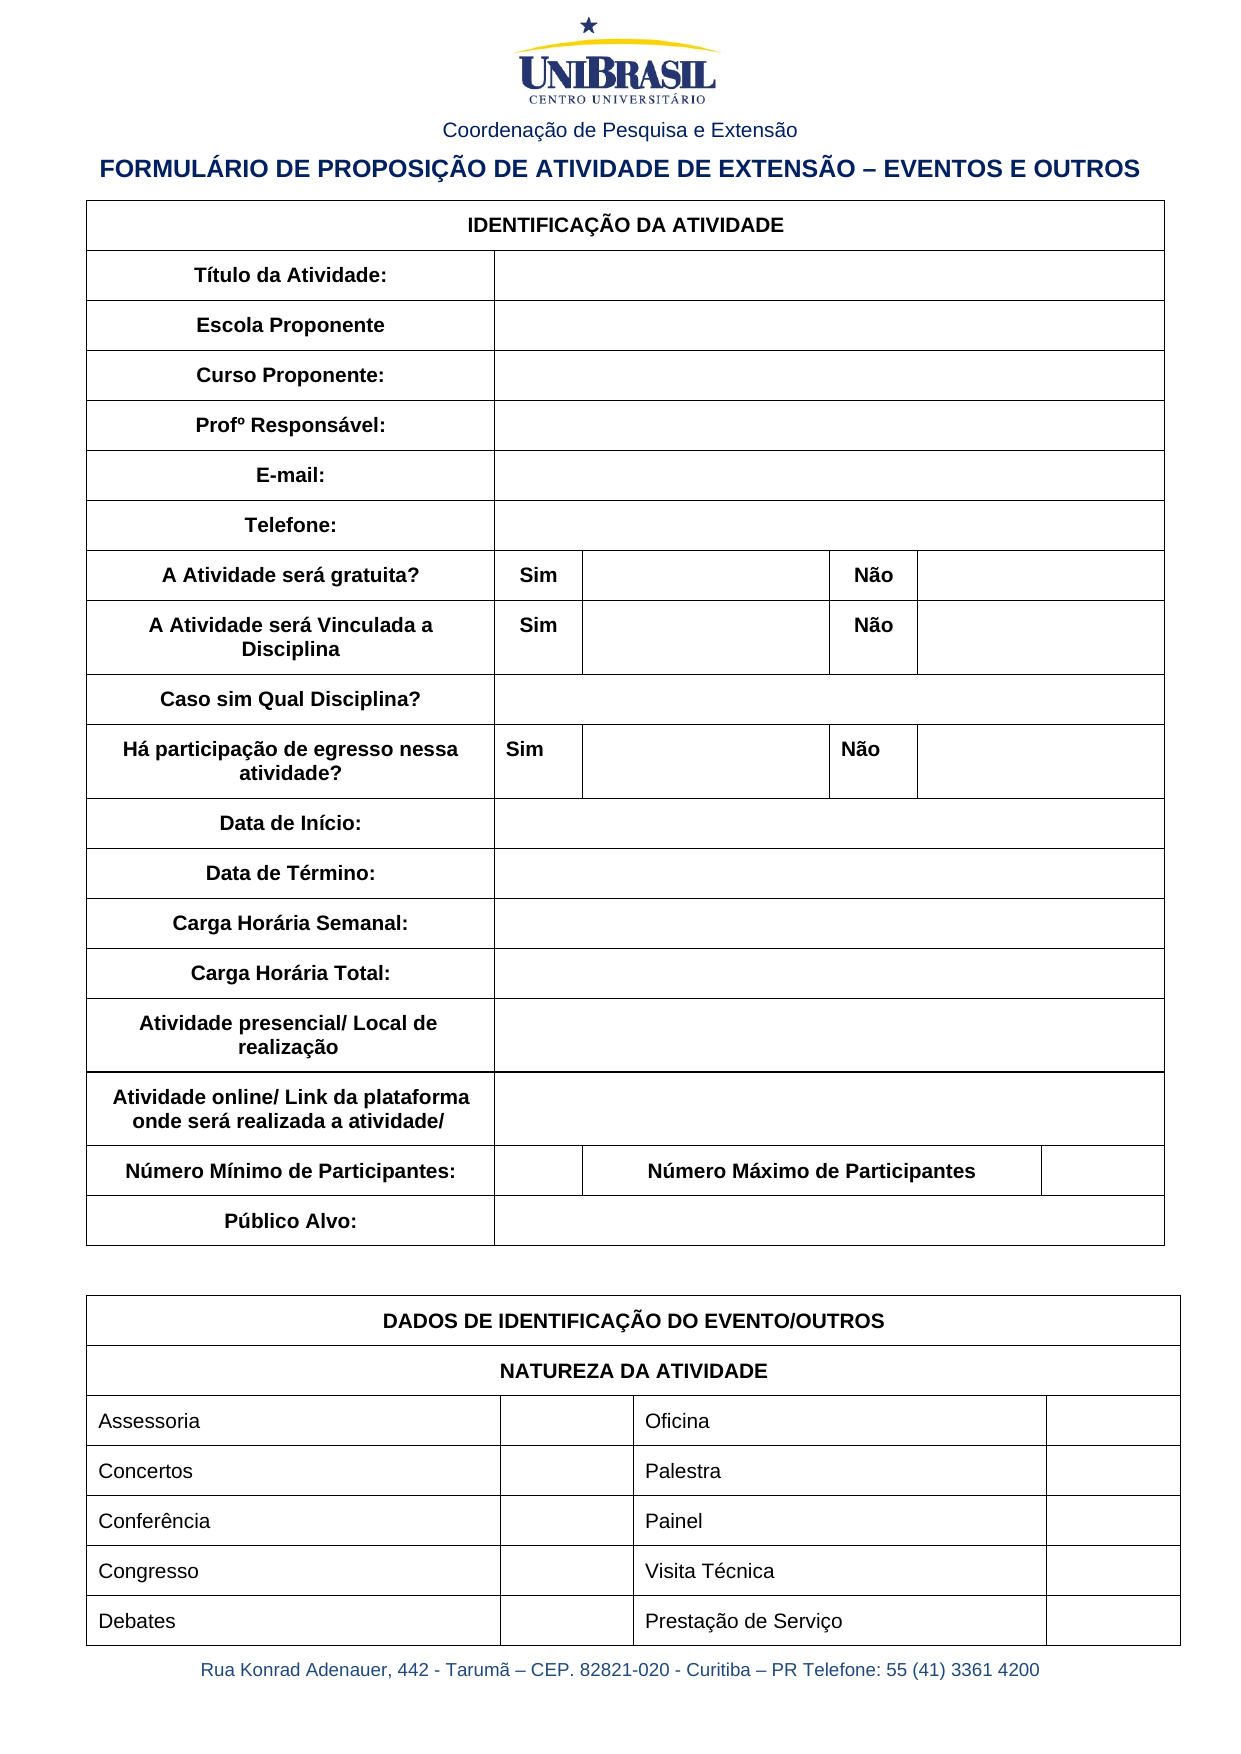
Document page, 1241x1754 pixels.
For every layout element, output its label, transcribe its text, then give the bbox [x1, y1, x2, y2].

table_cell Atividade online/ Link da plataforma onde será realizada a atividade/ [87, 1073, 494, 1145]
table_cell Público Alvo: [87, 1196, 494, 1245]
table_cell [501, 1496, 633, 1545]
table_cell [495, 1073, 1164, 1145]
table_cell Número Mínimo de Participantes: [87, 1146, 494, 1195]
table_cell Não [830, 601, 917, 673]
table_cell [495, 501, 1164, 549]
picture [513, 127, 518, 136]
table_cell Há participação de egresso nessa atividade? [87, 725, 494, 797]
table_cell [501, 1396, 633, 1445]
table_cell Número Máximo de Participantes [583, 1146, 1041, 1195]
table_cell [495, 799, 1164, 847]
table_cell Não [830, 551, 917, 599]
picture [606, 124, 613, 130]
table_cell Escola Proponente [87, 301, 494, 349]
table_cell A Atividade será gratuita? [87, 551, 494, 599]
table_cell [918, 601, 1164, 673]
table_cell Sim [495, 601, 582, 673]
table_cell [495, 899, 1164, 947]
table_cell [495, 351, 1164, 399]
table_cell Painel [634, 1496, 1046, 1545]
table_cell Oficina [634, 1396, 1046, 1445]
table_header IDENTIFICAÇÃO DA ATIVIDADE [87, 201, 1164, 249]
table_cell Profº Responsável: [87, 401, 494, 449]
table_cell [583, 551, 829, 599]
table_cell Telefone: [87, 501, 494, 549]
table_cell Congresso [87, 1546, 500, 1595]
table_cell [495, 1146, 582, 1195]
table_cell [495, 301, 1164, 349]
table_cell Data de Término: [87, 849, 494, 897]
table_cell [495, 849, 1164, 897]
table_cell Data de Início: [87, 799, 494, 847]
table_cell NATUREZA DA ATIVIDADE [87, 1346, 1180, 1395]
table_cell Não [830, 725, 917, 797]
table_cell [495, 999, 1164, 1071]
table_header DADOS DE IDENTIFICAÇÃO DO EVENTO/OUTROS [87, 1296, 1180, 1345]
table_cell [495, 675, 1164, 723]
table_cell Caso sim Qual Disciplina? [87, 675, 494, 723]
table_cell Curso Proponente: [87, 351, 494, 399]
table_cell [583, 725, 829, 797]
table_cell [1047, 1596, 1180, 1645]
table_cell Concertos [87, 1446, 500, 1495]
table_cell [1047, 1546, 1180, 1595]
table_cell [918, 725, 1164, 797]
table_cell [495, 1196, 1164, 1245]
table_cell [501, 1446, 633, 1495]
table_cell Assessoria [87, 1396, 500, 1445]
picture [558, 127, 564, 136]
table_cell Carga Horária Total: [87, 949, 494, 997]
table_cell Atividade presencial/ Local de realização [87, 999, 494, 1071]
table_cell Debates [87, 1596, 500, 1645]
table_cell [918, 551, 1164, 599]
table_cell [1047, 1446, 1180, 1495]
table_cell Visita Técnica [634, 1546, 1046, 1595]
table_cell [495, 401, 1164, 449]
table_cell [1047, 1496, 1180, 1545]
table_cell Carga Horária Semanal: [87, 899, 494, 947]
table_cell Palestra [634, 1446, 1046, 1495]
table_cell Sim [495, 551, 582, 599]
table_cell [1042, 1146, 1164, 1195]
table_cell E-mail: [87, 451, 494, 499]
table_cell [501, 1596, 633, 1645]
table_cell Sim [495, 725, 582, 797]
table_cell Prestação de Serviço [634, 1596, 1046, 1645]
table_cell [583, 601, 829, 673]
table_cell [501, 1546, 633, 1595]
table_cell A Atividade será Vinculada a Disciplina [87, 601, 494, 673]
table_cell [495, 949, 1164, 997]
table_cell Conferência [87, 1496, 500, 1545]
table_cell [495, 251, 1164, 299]
table_cell [1047, 1396, 1180, 1445]
picture [501, 1, 739, 136]
table_cell [495, 451, 1164, 499]
table_cell Título da Atividade: [87, 251, 494, 299]
